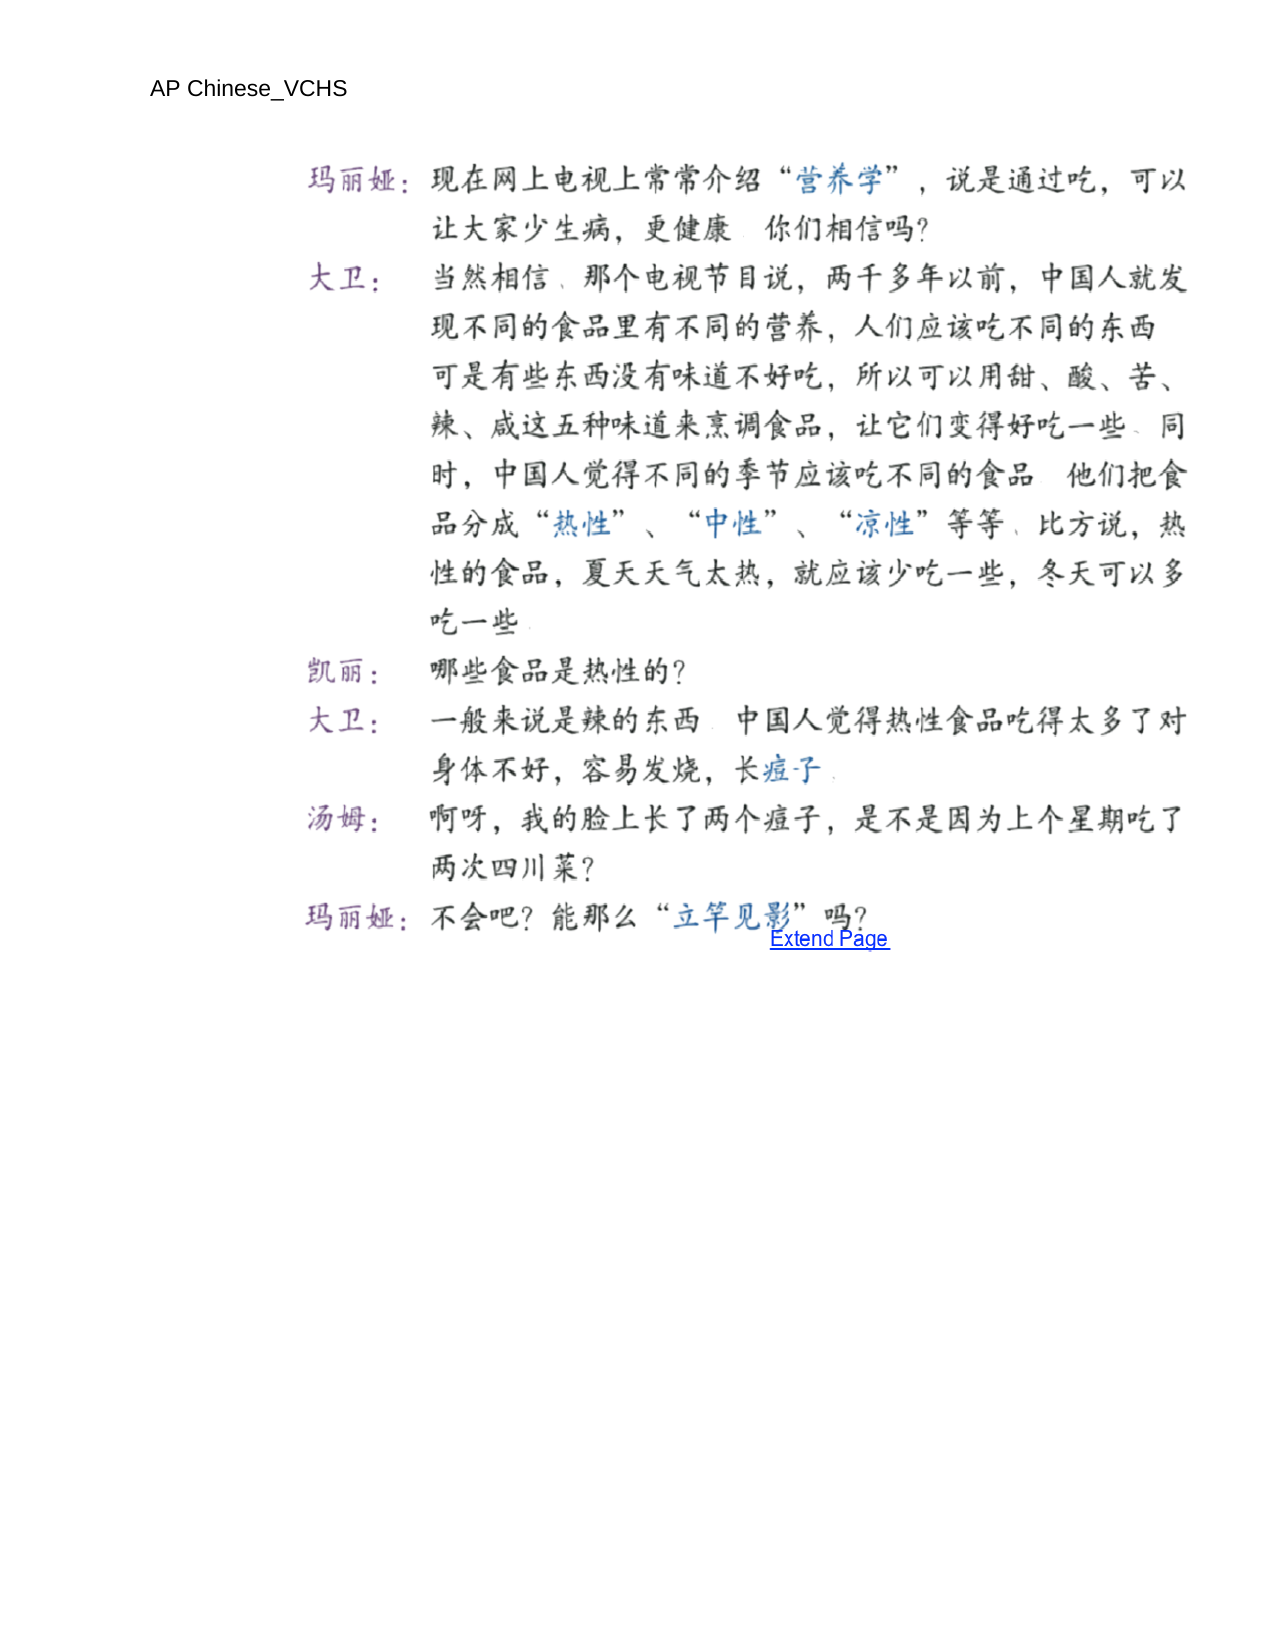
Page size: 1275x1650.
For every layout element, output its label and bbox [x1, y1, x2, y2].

picture [256, 150, 1232, 952]
